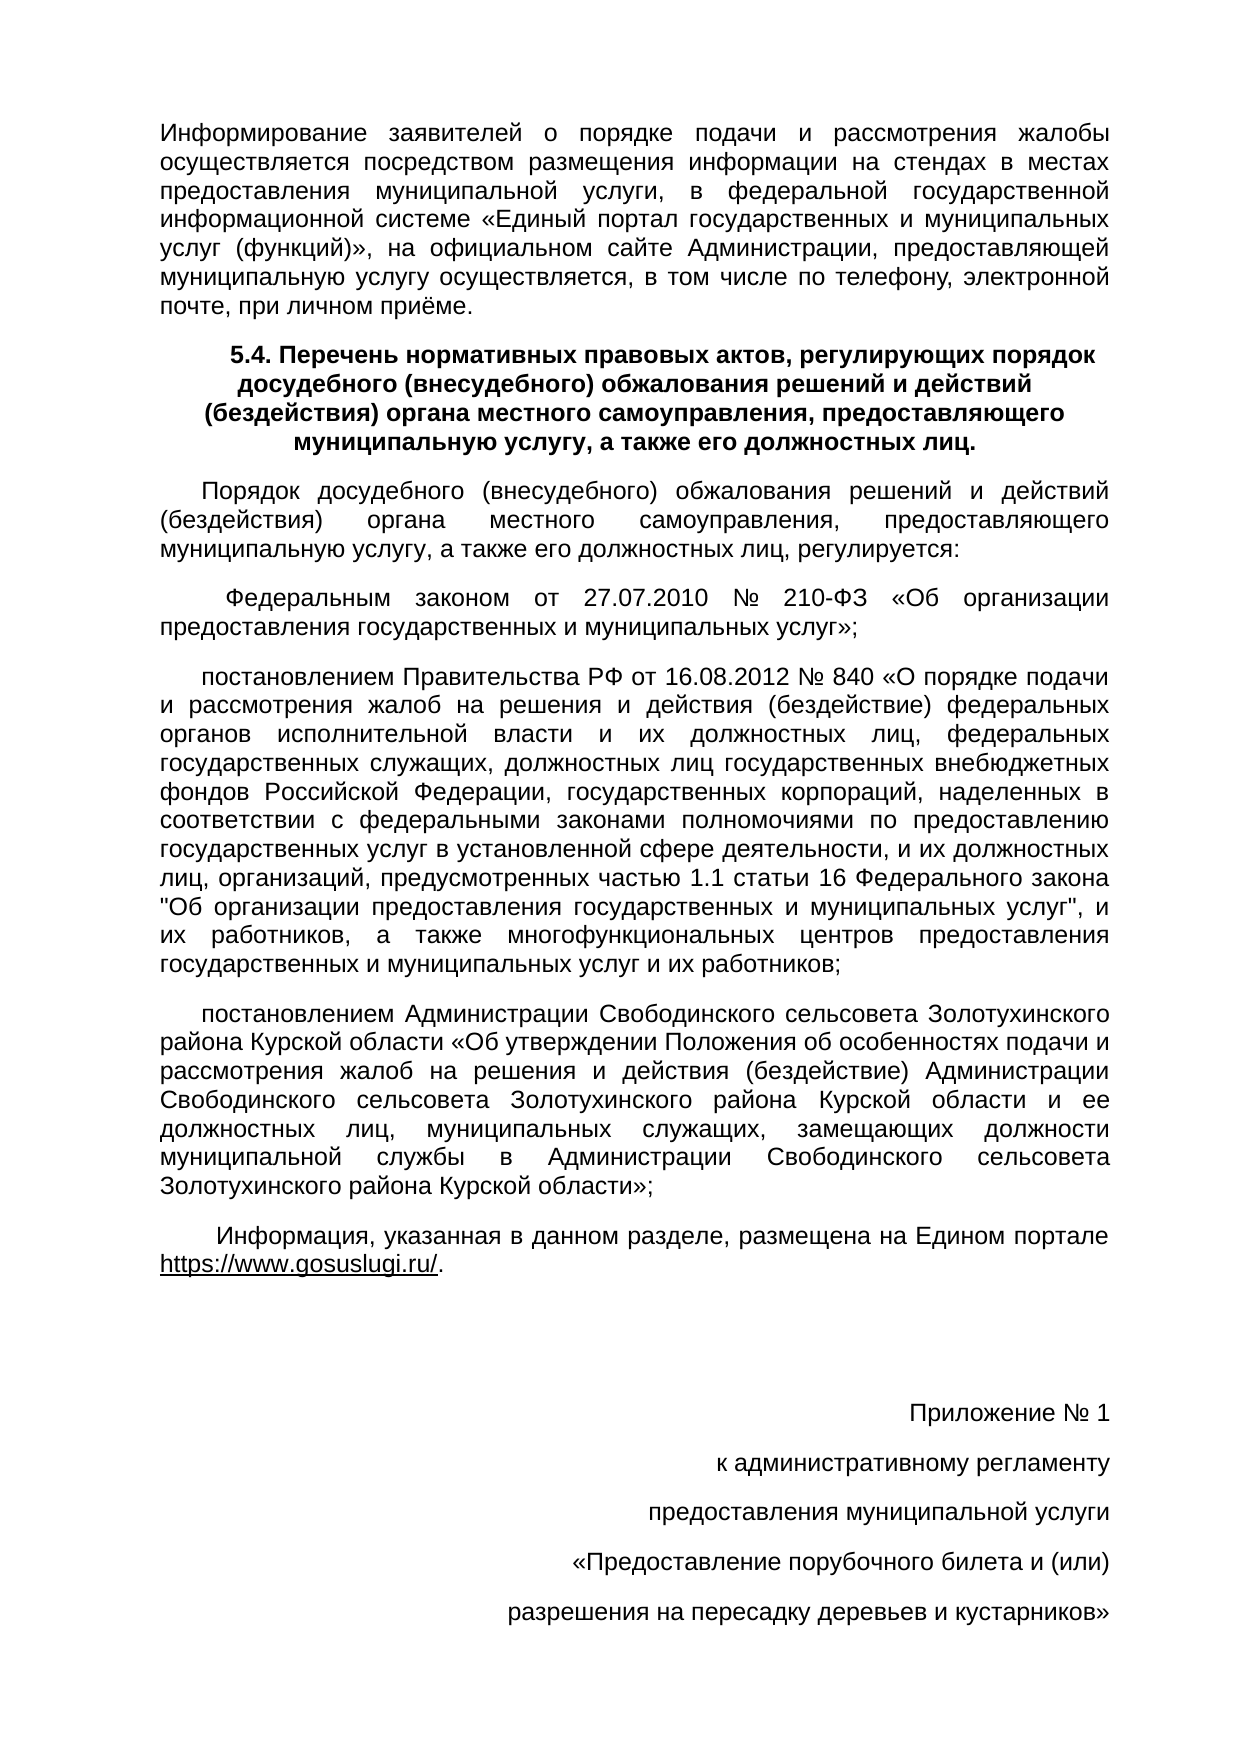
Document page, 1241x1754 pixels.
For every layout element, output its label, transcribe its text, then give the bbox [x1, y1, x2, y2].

text разрешения на пересадку деревьев и кустарников» [159, 1596, 1110, 1625]
text Порядок досудебного (внесудебного) обжалования решений и действий (бездействия) органа местного самоуправления, предоставляющего муниципальную услугу, а также его должностных лиц, регулируется: [159, 476, 1110, 562]
text постановлением Правительства РФ от 16.08.2012 № 840 «О порядке подачи и рассмотрения жалоб на решения и действия (бездействие) федеральных органов исполнительной власти и их должностных лиц, федеральных государственных служащих, должностных лиц государственных внебюджетных фондов Российской Федерации, государственных корпораций, наделенных в соответствии с федеральными законами полномочиями по предоставлению государственных услуг в установленной сфере деятельности, и их должностных лиц, организаций, предусмотренных частью 1.1 статьи 16 Федерального закона "Об организации предоставления государственных и муниципальных услуг", и их работников, а также многофункциональных центров предоставления государственных и муниципальных услуг и их работников; [159, 661, 1110, 978]
text Федеральным законом от 27.07.2010 № 210-ФЗ «Об организации предоставления государственных и муниципальных услуг»; [159, 583, 1110, 641]
text Информирование заявителей о порядке подачи и рассмотрения жалобы осуществляется посредством размещения информации на стендах в местах предоставления муниципальной услуги, в федеральной государственной информационной системе «Единый портал государственных и муниципальных услуг (функций)», на официальном сайте Администрации, предоставляющей муниципальную услугу осуществляется, в том числе по телефону, электронной почте, при личном приёме. [159, 118, 1110, 319]
text «Предоставление порубочного билета и (или) [159, 1547, 1110, 1576]
text Приложение № 1 [706, 1398, 1110, 1427]
text постановлением Администрации Свободинского сельсовета Золотухинского района Курской области «Об утверждении Положения об особенностях подачи и рассмотрения жалоб на решения и действия (бездействие) Администрации Свободинского сельсовета Золотухинского района Курской области и ее должностных лиц, муниципальных служащих, замещающих должности муниципальной службы в Администрации Свободинского сельсовета Золотухинского района Курской области»; [159, 998, 1110, 1200]
text Информация, указанная в данном разделе, размещена на Едином портале https://www.gosuslugi.ru/. [159, 1221, 1110, 1278]
text 5.4. Перечень нормативных правовых актов, регулирующих порядок досудебного (внесудебного) обжалования решений и действий (бездействия) органа местного самоуправления, предоставляющего муниципальную услугу, а также его должностных лиц. [159, 340, 1110, 455]
text к административному регламенту [706, 1448, 1110, 1476]
text предоставления муниципальной услуги [159, 1497, 1110, 1526]
